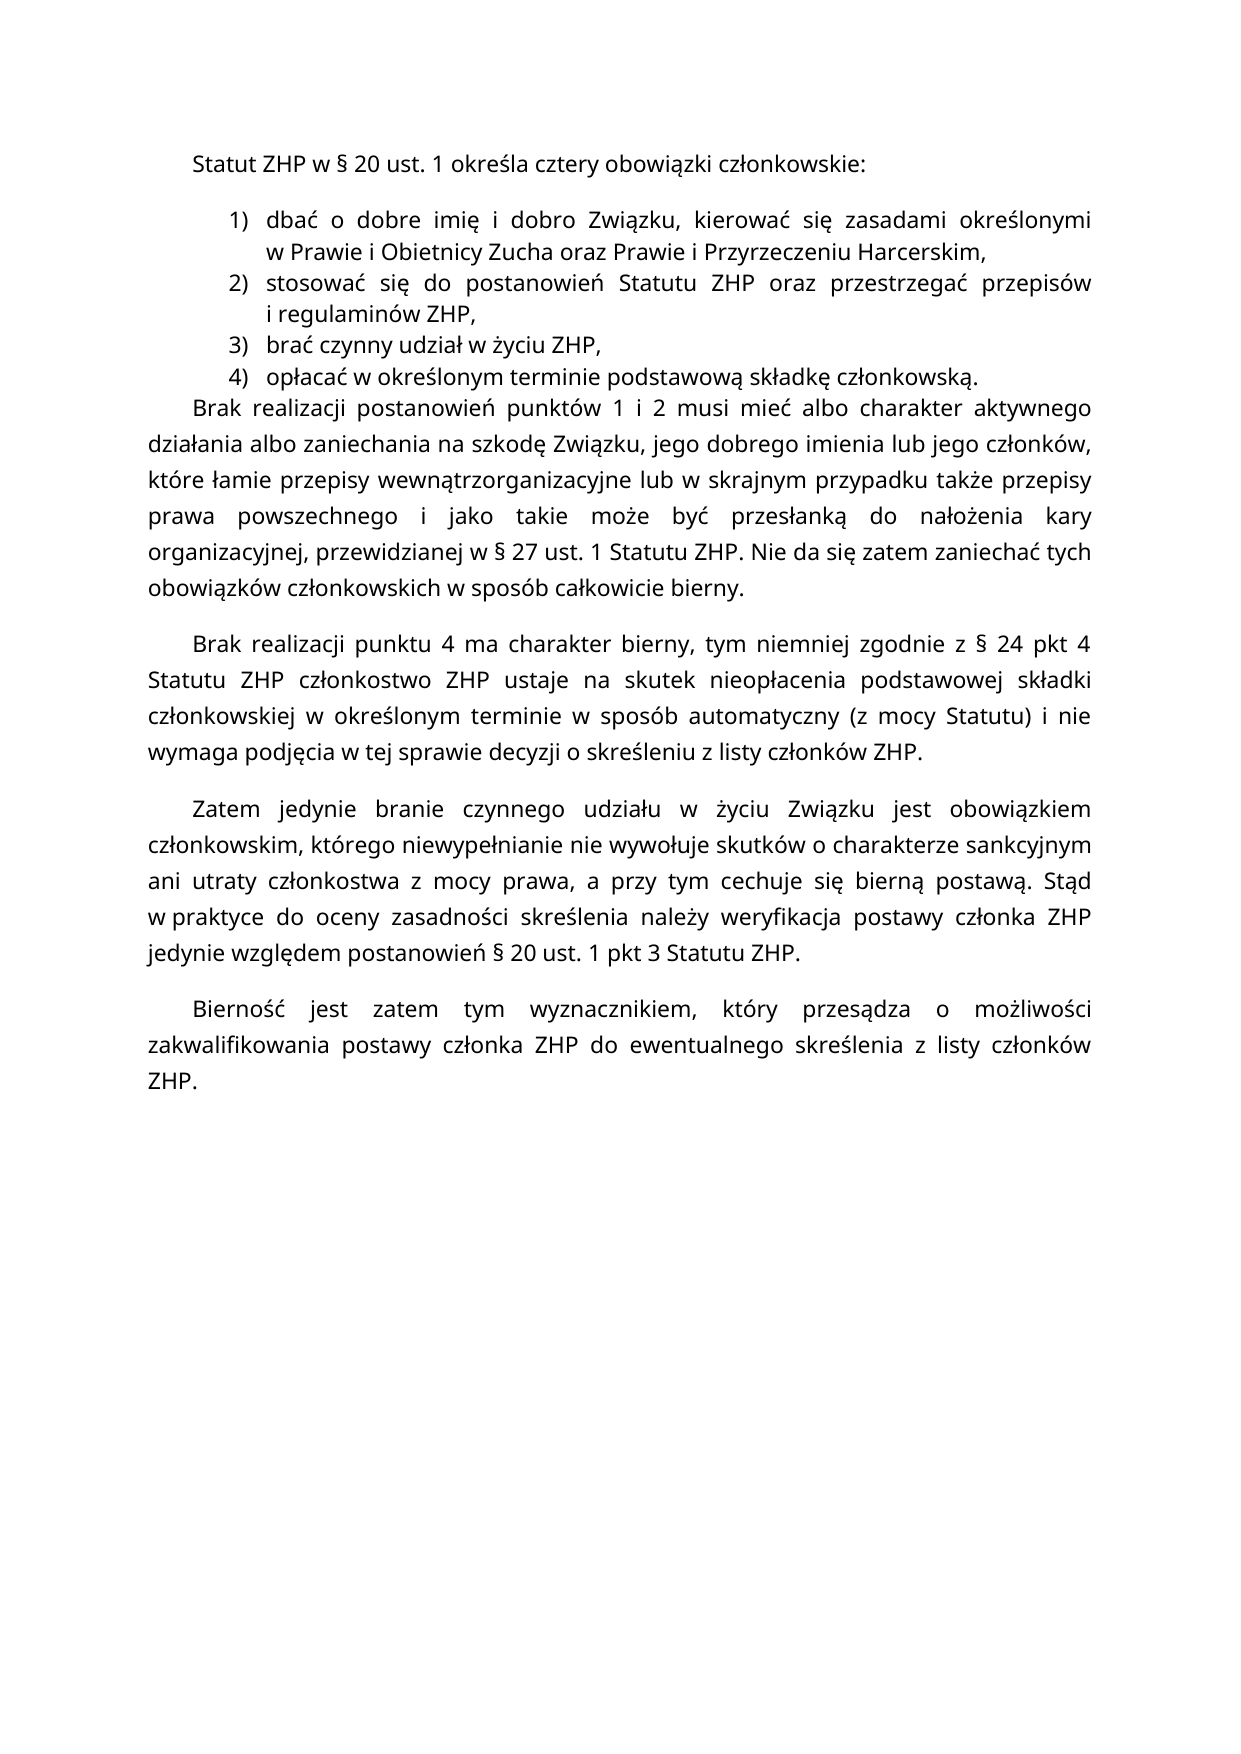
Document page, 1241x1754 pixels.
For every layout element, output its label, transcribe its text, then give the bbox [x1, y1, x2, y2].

text Statut ZHP w § 20 ust. 1 określa cztery obowiązki członkowskie: [148, 148, 1093, 179]
list stosować się do postanowień Statutu ZHP oraz przestrzegać przepisów i regulaminów ZHP, [228, 267, 1093, 329]
list opłacać w określonym terminie podstawową składkę członkowską. [228, 361, 1093, 392]
list dbać o dobre imię i dobro Związku, kierować się zasadami określonymi w Prawie i Obietnicy Zucha oraz Prawie i Przyrzeczeniu Harcerskim, [228, 204, 1093, 267]
text Bierność jest zatem tym wyznacznikiem, który przesądza o możliwości zakwalifikowania postawy członka ZHP do ewentualnego skreślenia z listy członków ZHP. [148, 993, 1093, 1097]
text Brak realizacji postanowień punktów 1 i 2 musi mieć albo charakter aktywnego działania albo zaniechania na szkodę Związku, jego dobrego imienia lub jego członków, które łamie przepisy wewnątrzorganizacyjne lub w skrajnym przypadku także przepisy prawa powszechnego i jako takie może być przesłanką do nałożenia kary organizacyjnej, przewidzianej w § 27 ust. 1 Statutu ZHP. Nie da się zatem zaniechać tych obowiązków członkowskich w sposób całkowicie bierny. [148, 392, 1093, 603]
text Zatem jedynie branie czynnego udziału w życiu Związku jest obowiązkiem członkowskim, którego niewypełnianie nie wywołuje skutków o charakterze sankcyjnym ani utraty członkostwa z mocy prawa, a przy tym cechuje się bierną postawą. Stąd w praktyce do oceny zasadności skreślenia należy weryfikacja postawy członka ZHP jedynie względem postanowień § 20 ust. 1 pkt 3 Statutu ZHP. [148, 793, 1093, 968]
list brać czynny udział w życiu ZHP, [228, 329, 1093, 361]
text Brak realizacji punktu 4 ma charakter bierny, tym niemniej zgodnie z § 24 pkt 4 Statutu ZHP członkostwo ZHP ustaje na skutek nieopłacenia podstawowej składki członkowskiej w określonym terminie w sposób automatyczny (z mocy Statutu) i nie wymaga podjęcia w tej sprawie decyzji o skreśleniu z listy członków ZHP. [148, 628, 1093, 767]
